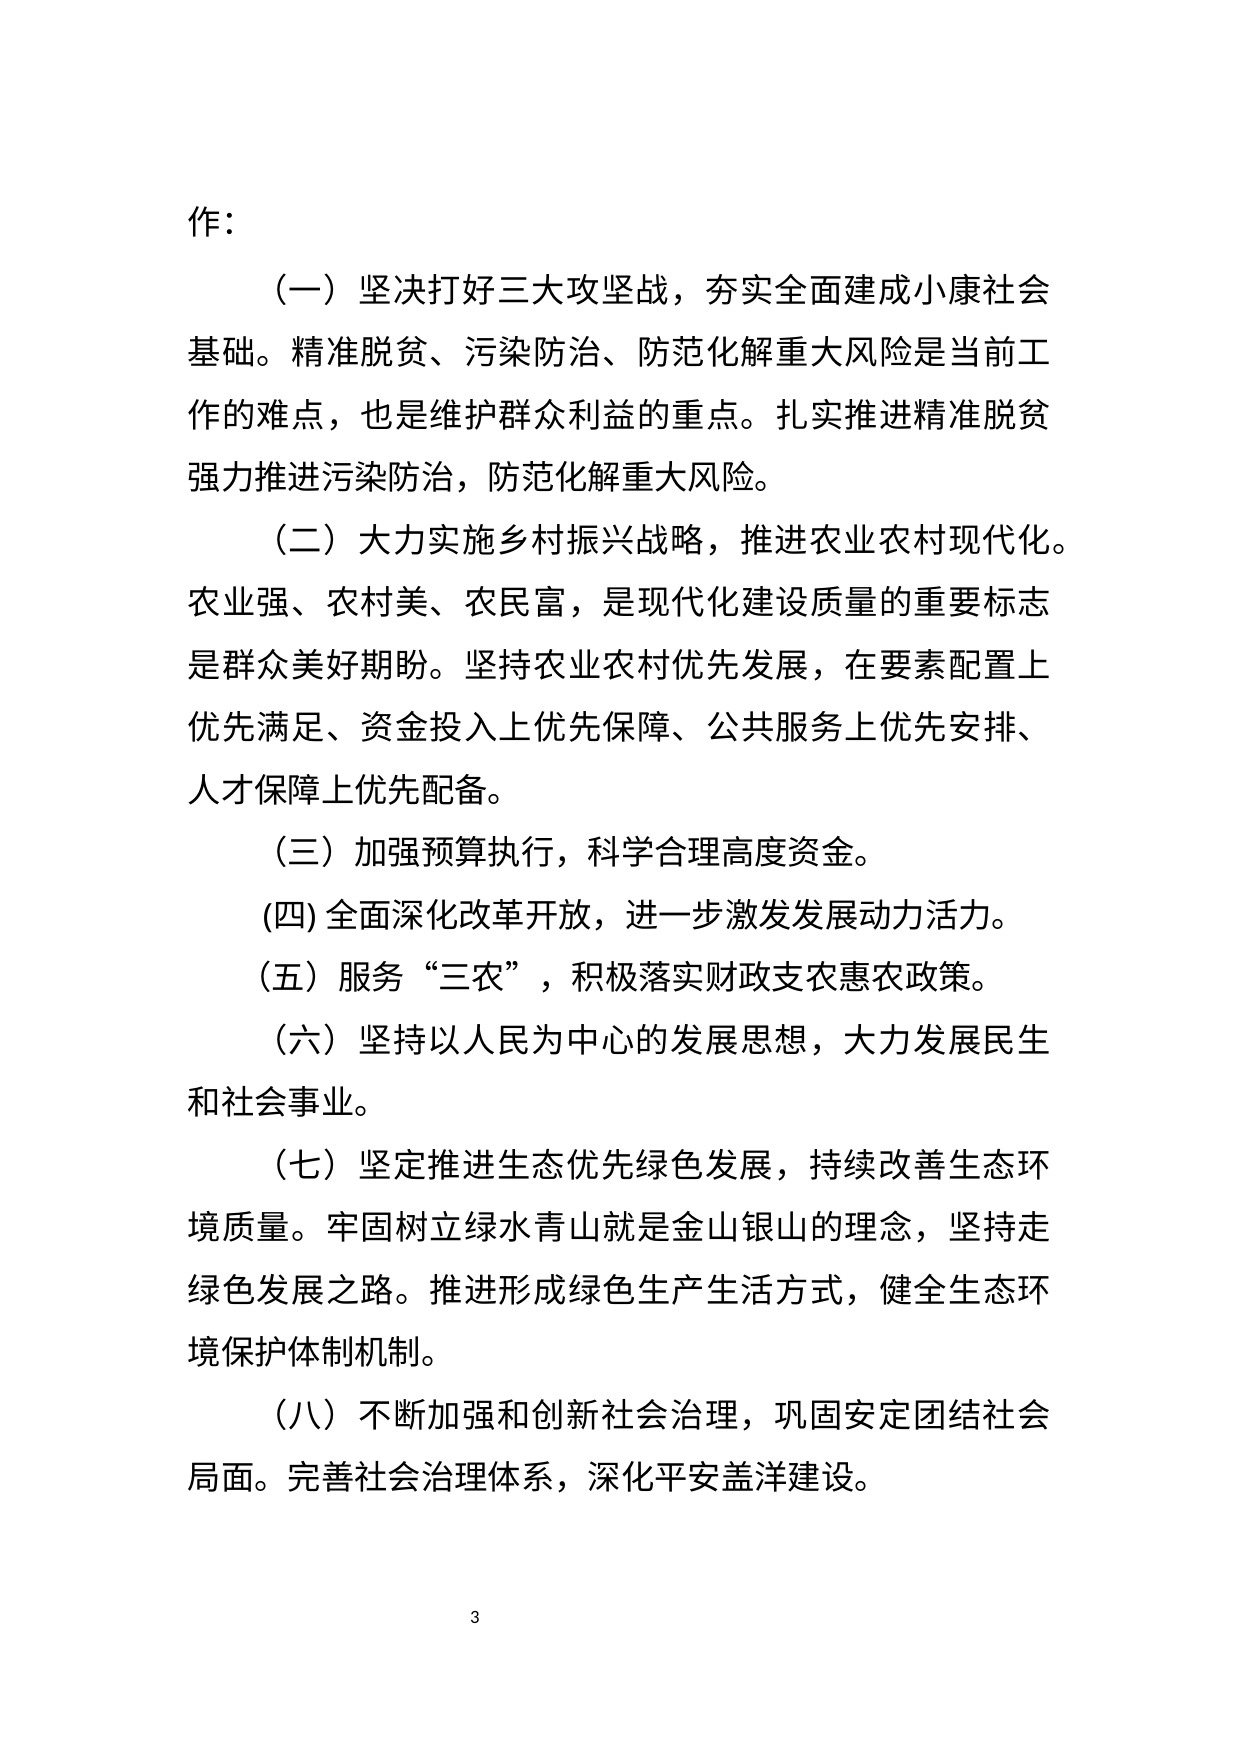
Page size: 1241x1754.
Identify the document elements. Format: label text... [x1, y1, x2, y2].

text （六）坚持以人民为中心的发展思想，大力发展民生和社会事业。 [187, 1002, 1053, 1127]
text （二）大力实施乡村振兴战略，推进农业农村现代化。农业强、农村美、农民富，是现代化建设质量的重要标志，是群众美好期盼。坚持农业农村优先发展，在要素配置上优先满足、资金投入上优先保障、公共服务上优先安排、人才保障上优先配备。 [187, 502, 1053, 814]
text （三）加强预算执行，科学合理高度资金。 [187, 814, 1053, 877]
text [187, 187, 1053, 252]
text （七）坚定推进生态优先绿色发展，持续改善生态环境质量。牢固树立绿水青山就是金山银山的理念，坚持走绿色发展之路。推进形成绿色生产生活方式，健全生态环境保护体制机制。 [187, 1127, 1053, 1377]
text （一）坚决打好三大攻坚战，夯实全面建成小康社会基础。精准脱贫、污染防治、防范化解重大风险是当前工作的难点，也是维护群众利益的重点。扎实推进精准脱贫，强力推进污染防治，防范化解重大风险。 [187, 252, 1053, 502]
text (四) 全面深化改革开放，进一步激发发展动力活力。 [187, 877, 1053, 939]
text （八）不断加强和创新社会治理，巩固安定团结社会局面。完善社会治理体系，深化平安盖洋建设。 [187, 1377, 1053, 1502]
text （五）服务“三农”，积极落实财政支农惠农政策。 [187, 939, 1053, 1002]
